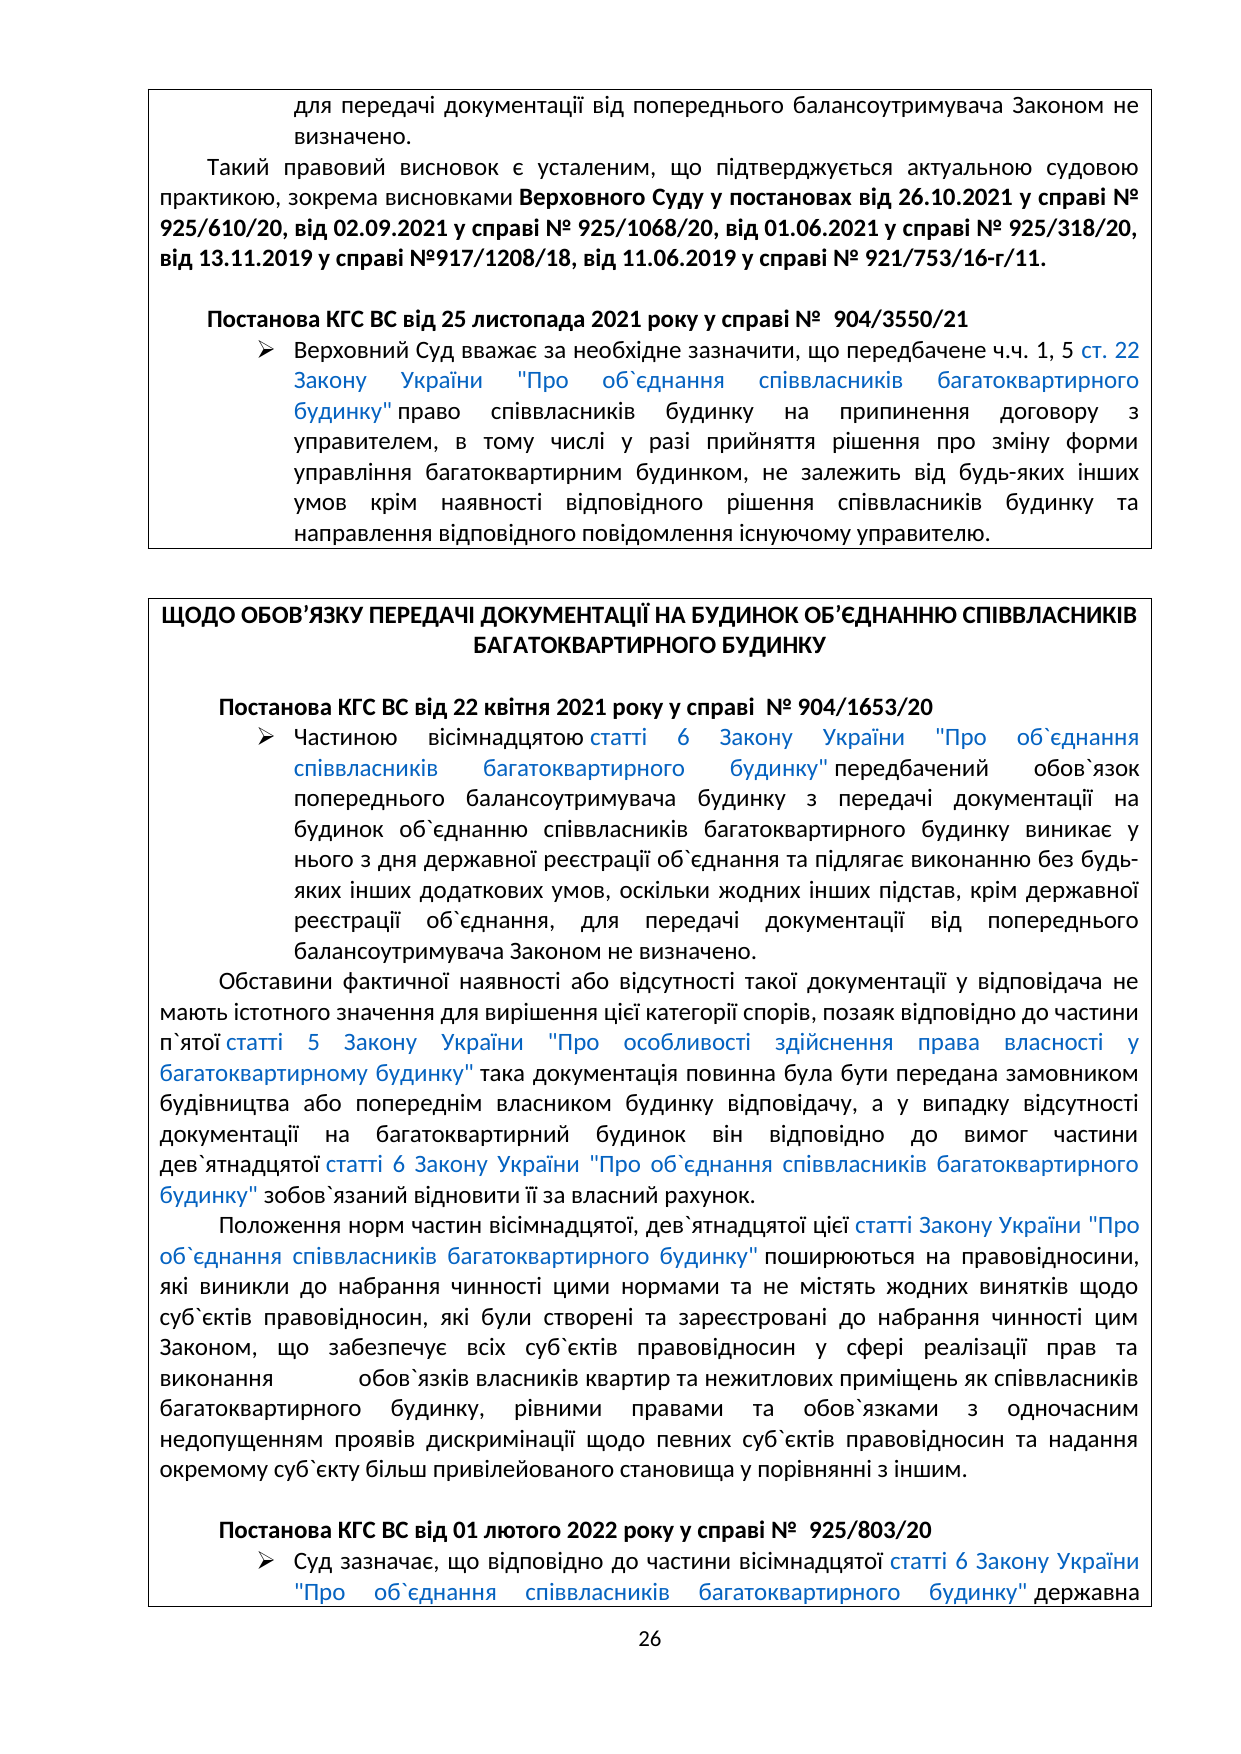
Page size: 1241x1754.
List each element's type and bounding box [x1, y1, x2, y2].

table_header [149, 599, 1151, 1606]
table_header [149, 90, 1151, 547]
